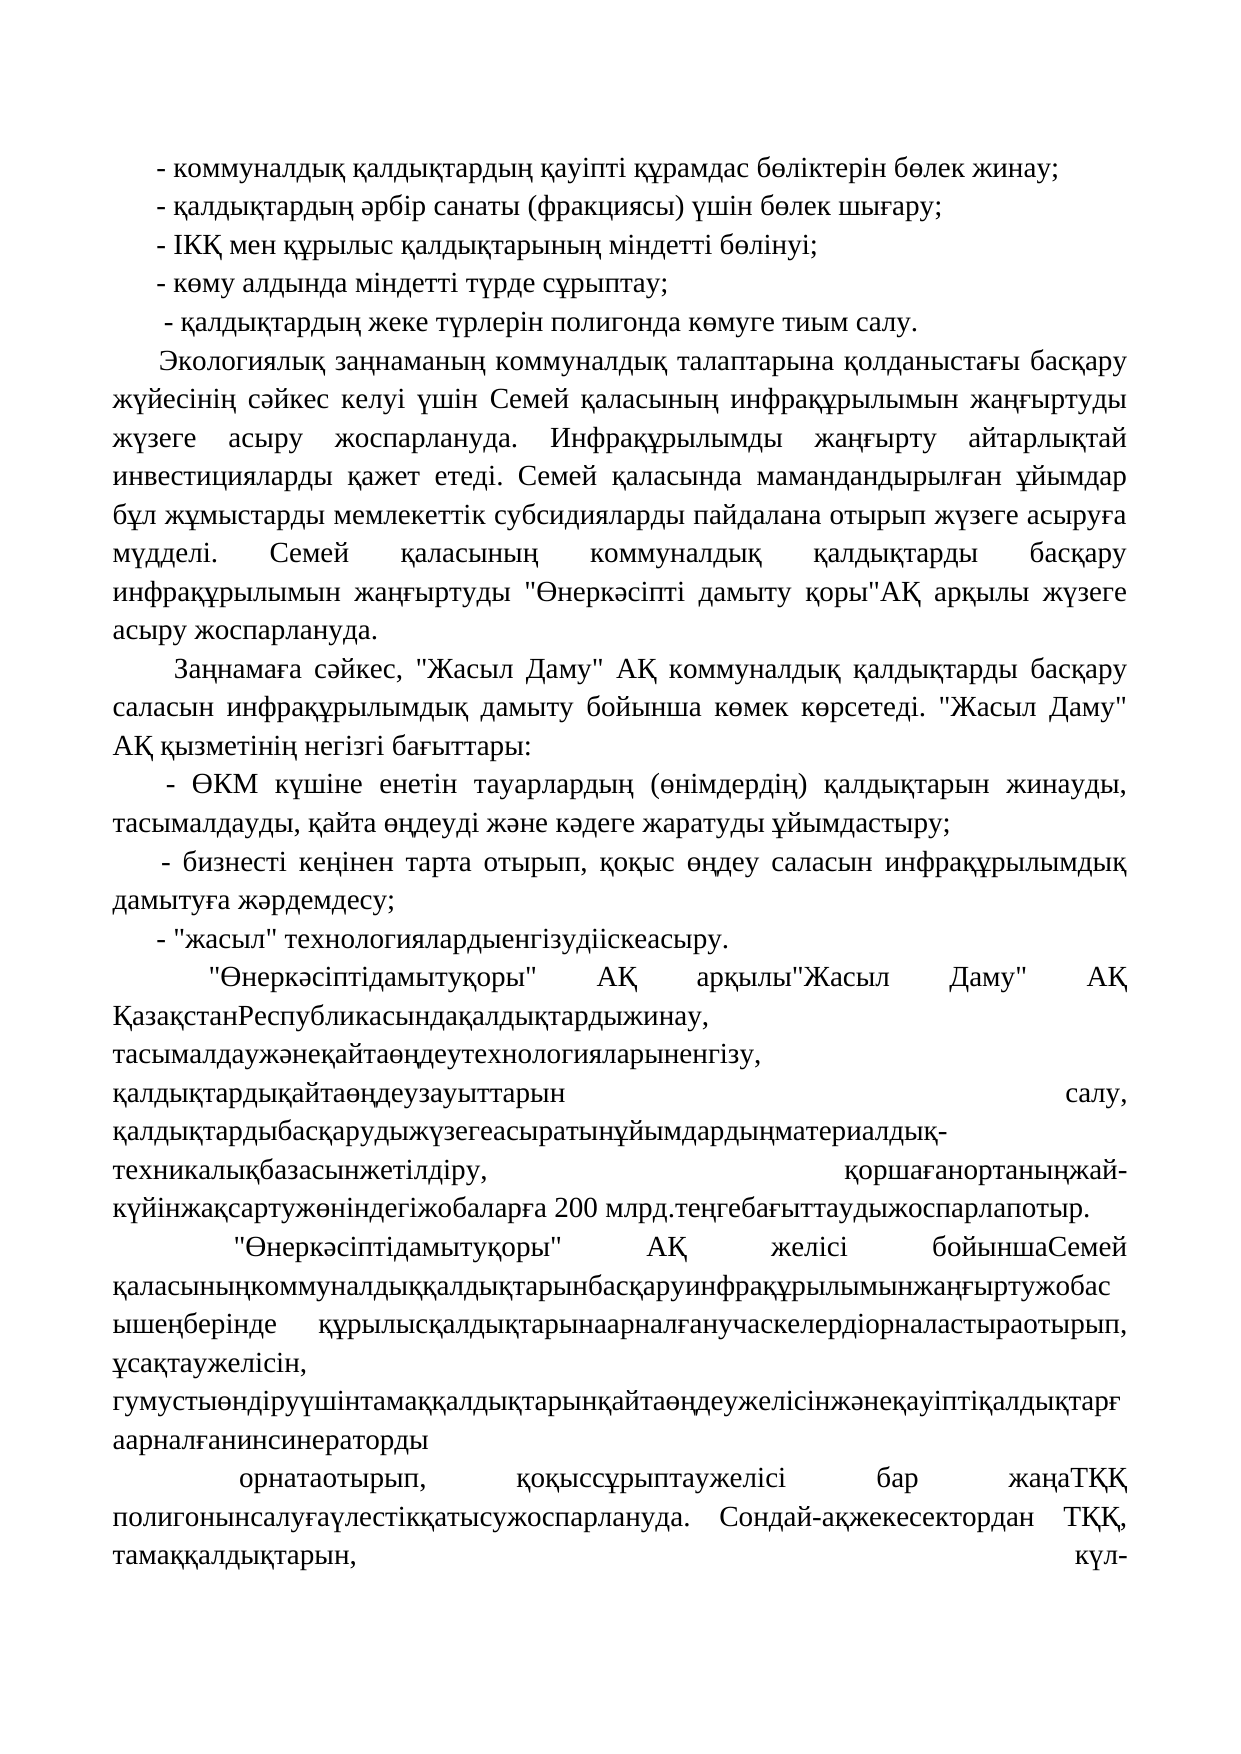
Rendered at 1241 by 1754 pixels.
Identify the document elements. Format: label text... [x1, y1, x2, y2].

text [112, 1460, 1128, 1571]
text - "жасыл" технологиялардыенгізудііскеасыру. [112, 921, 1128, 954]
text "Өнеркәсіптідамытуқоры" АҚ желісі бойыншаСемей қаласыныңкоммуналдыққалдықтарынбасқаруинфрақұрылымынжаңғыртужобасышеңберінде құрылысқалдықтарынаарналғанучаскелердіорналастыраотырып, ұсақтаужелісін, гумустыөндіруүшінтамаққалдықтарынқайтаөңдеужелісінжәнеқауіптіқалдықтарғаарналғанинсинераторды [112, 1229, 1128, 1455]
text - ӨКМ күшіне енетін тауарлардың (өнімдердің) қалдықтарын жинауды, тасымалдауды, қайта өңдеуді және кәдеге жаратуды ұйымдастыру; [112, 767, 1128, 839]
text Экологиялық заңнаманың коммуналдық талаптарына қолданыстағы басқару жүйесінің сәйкес келуі үшін Семей қаласының инфрақұрылымын жаңғыртуды жүзеге асыру жоспарлануда. Инфрақұрылымды жаңғырту айтарлықтай инвестицияларды қажет етеді. Семей қаласында мамандандырылған ұйымдар бұл жұмыстарды мемлекеттік субсидияларды пайдалана отырып жүзеге асыруға мүдделі. Семей қаласының коммуналдық қалдықтарды басқару инфрақұрылымын жаңғыртуды "Өнеркәсіпті дамыту қоры"АҚ арқылы жүзеге асыру жоспарлануда. [112, 343, 1128, 646]
text Заңнамаға сәйкес, "Жасыл Даму" АҚ коммуналдық қалдықтарды басқару саласын инфрақұрылымдық дамыту бойынша көмек көрсетеді. "Жасыл Даму" АҚ қызметінің негізгі бағыттары: [112, 651, 1128, 762]
text - қалдықтардың әрбір санаты (фракциясы) үшін бөлек шығару; [112, 188, 1128, 222]
text - бизнесті кеңінен тарта отырып, қоқыс өңдеу саласын инфрақұрылымдық дамытуға жәрдемдесу; [112, 844, 1128, 916]
text - ІКҚ мен құрылыс қалдықтарының міндетті бөлінуі; [112, 227, 1128, 261]
text "Өнеркәсіптідамытуқоры" АҚ арқылы"Жасыл Даму" АҚ ҚазақстанРеспубликасындақалдықтардыжинау, тасымалдаужәнеқайтаөңдеутехнологияларыненгізу, қалдықтардықайтаөңдеузауыттарын салу, қалдықтардыбасқарудыжүзегеасыратынұйымдардыңматериалдық-техникалықбазасынжетілдіру, қоршағанортаныңжай-күйінжақсартужөніндегіжобаларға 200 млрд.теңгебағыттаудыжоспарлапотыр. [112, 959, 1128, 1224]
text - қалдықтардың жеке түрлерін полигонда көмуге тиым салу. [112, 304, 1128, 338]
text - көму алдында міндетті түрде сұрыптау; [112, 266, 1128, 299]
text - коммуналдық қалдықтардың қауіпті құрамдас бөліктерін бөлек жинау; [112, 150, 1128, 183]
